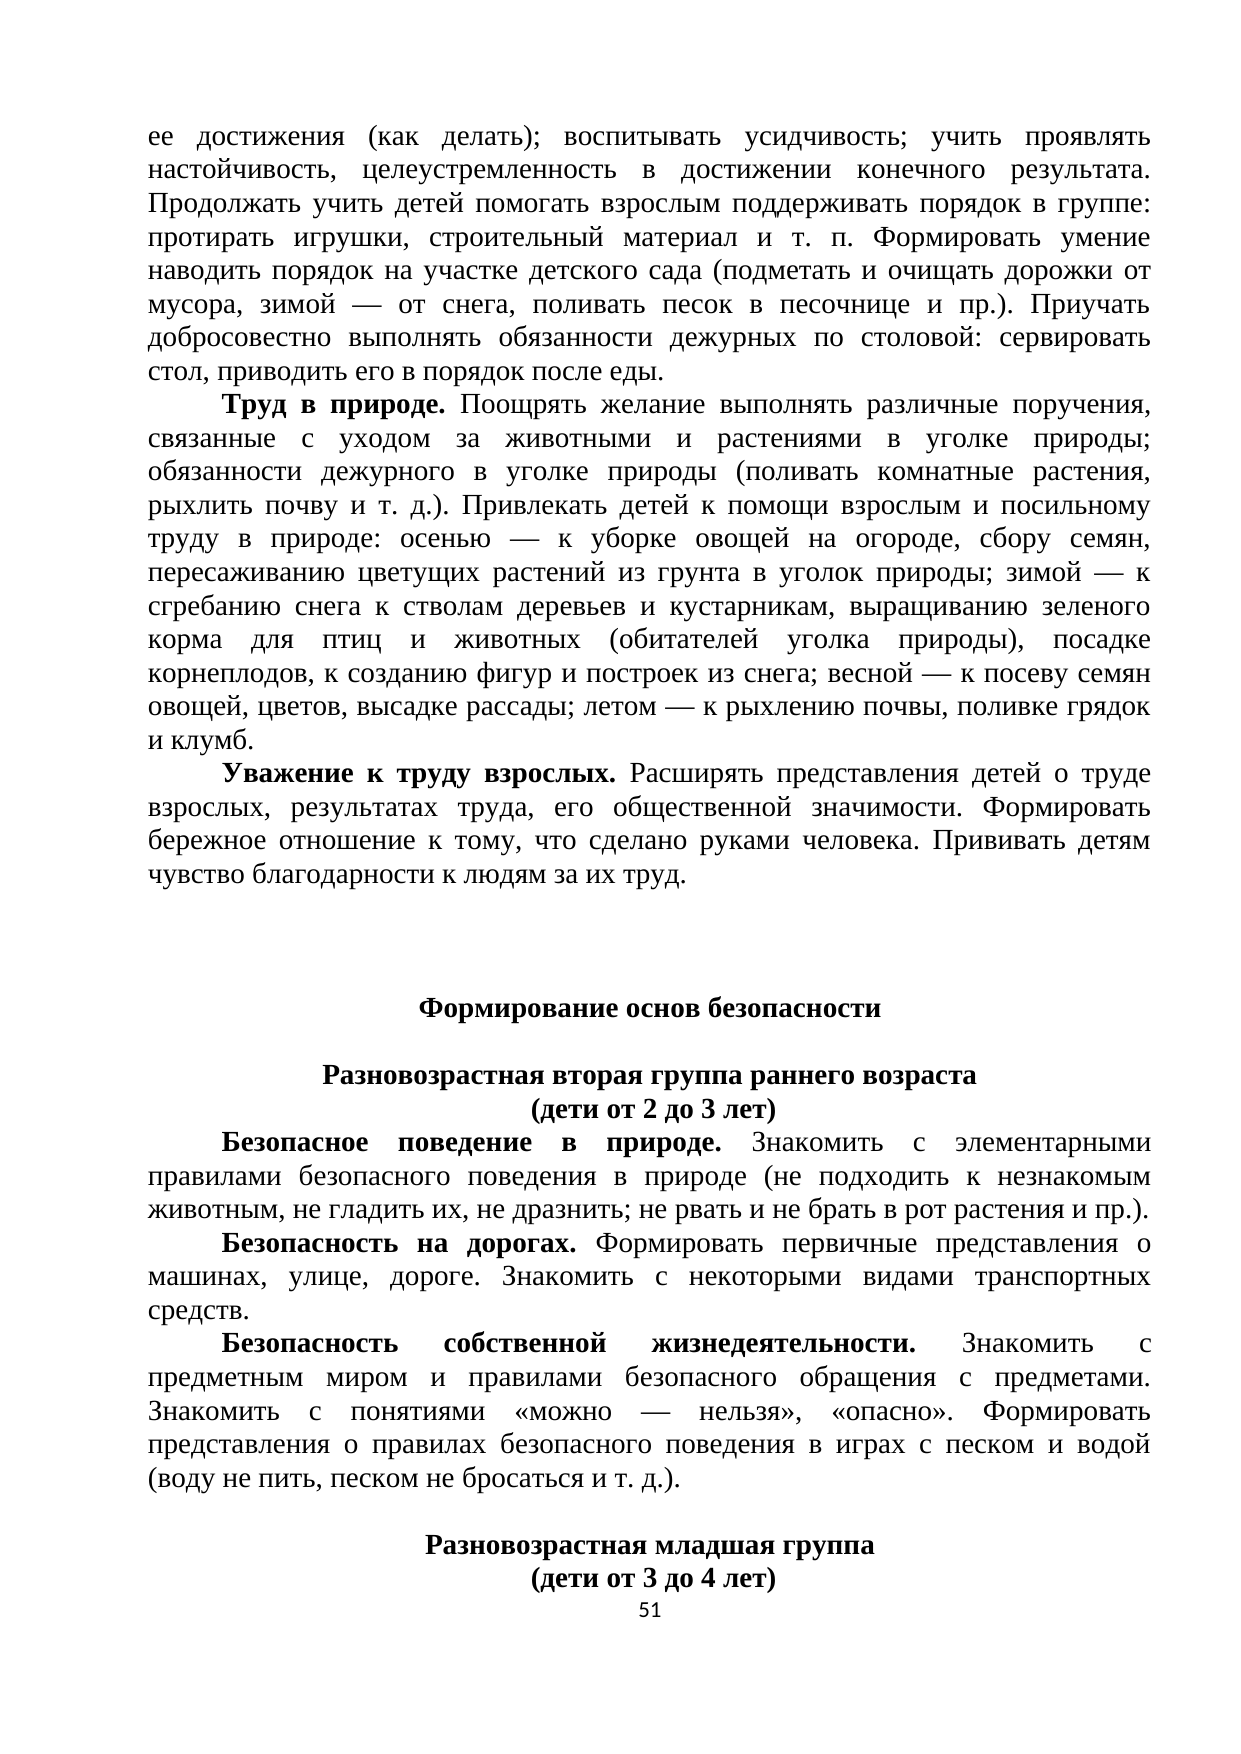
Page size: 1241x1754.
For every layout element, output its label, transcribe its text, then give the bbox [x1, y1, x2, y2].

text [148, 118, 1152, 386]
text Безопасное поведение в природе. Знакомить с элементарными правилами безопасного поведения в природе (не подходить к незнакомым животным, не гладить их, не дразнить; не рвать и не брать в рот растения и пр.). [148, 1124, 1152, 1225]
text Разновозрастная вторая группа раннего возраста [148, 1057, 1152, 1091]
text Уважение к труду взрослых. Расширять представления детей о труде взрослых, результатах труда, его общественной значимости. Формировать бережное отношение к тому, что сделано руками человека. Прививать детям чувство благодарности к людям за их труд. [148, 755, 1152, 889]
text Формирование основ безопасности [148, 990, 1152, 1024]
text Труд в природе. Поощрять желание выполнять различные поручения, связанные с уходом за животными и растениями в уголке природы; обязанности дежурного в уголке природы (поливать комнатные растения, рыхлить почву и т. д.). Привлекать детей к помощи взрослым и посильному труду в природе: осенью — к уборке овощей на огороде, сбору семян, пересаживанию цветущих растений из грунта в уголок природы; зимой — к сгребанию снега к стволам деревьев и кустарникам, выращиванию зеленого корма для птиц и животных (обитателей уголка природы), посадке корнеплодов, к созданию фигур и построек из снега; весной — к посеву семян овощей, цветов, высадке рассады; летом — к рыхлению почвы, поливке грядок и клумб. [148, 386, 1152, 755]
text (дети от 3 до 4 лет) [148, 1560, 1152, 1594]
text Безопасность собственной жизнедеятельности. Знакомить с предметным миром и правилами безопасного обращения с предметами. Знакомить с понятиями «можно — нельзя», «опасно». Формировать представления о правилах безопасного поведения в играх с песком и водой (воду не пить, песком не бросаться и т. д.). [148, 1326, 1152, 1493]
text Безопасность на дорогах. Формировать первичные представления о машинах, улице, дороге. Знакомить с некоторыми видами транспортных средств. [148, 1225, 1152, 1326]
text (дети от 2 до 3 лет) [148, 1091, 1152, 1124]
text Разновозрастная младшая группа [148, 1527, 1152, 1560]
